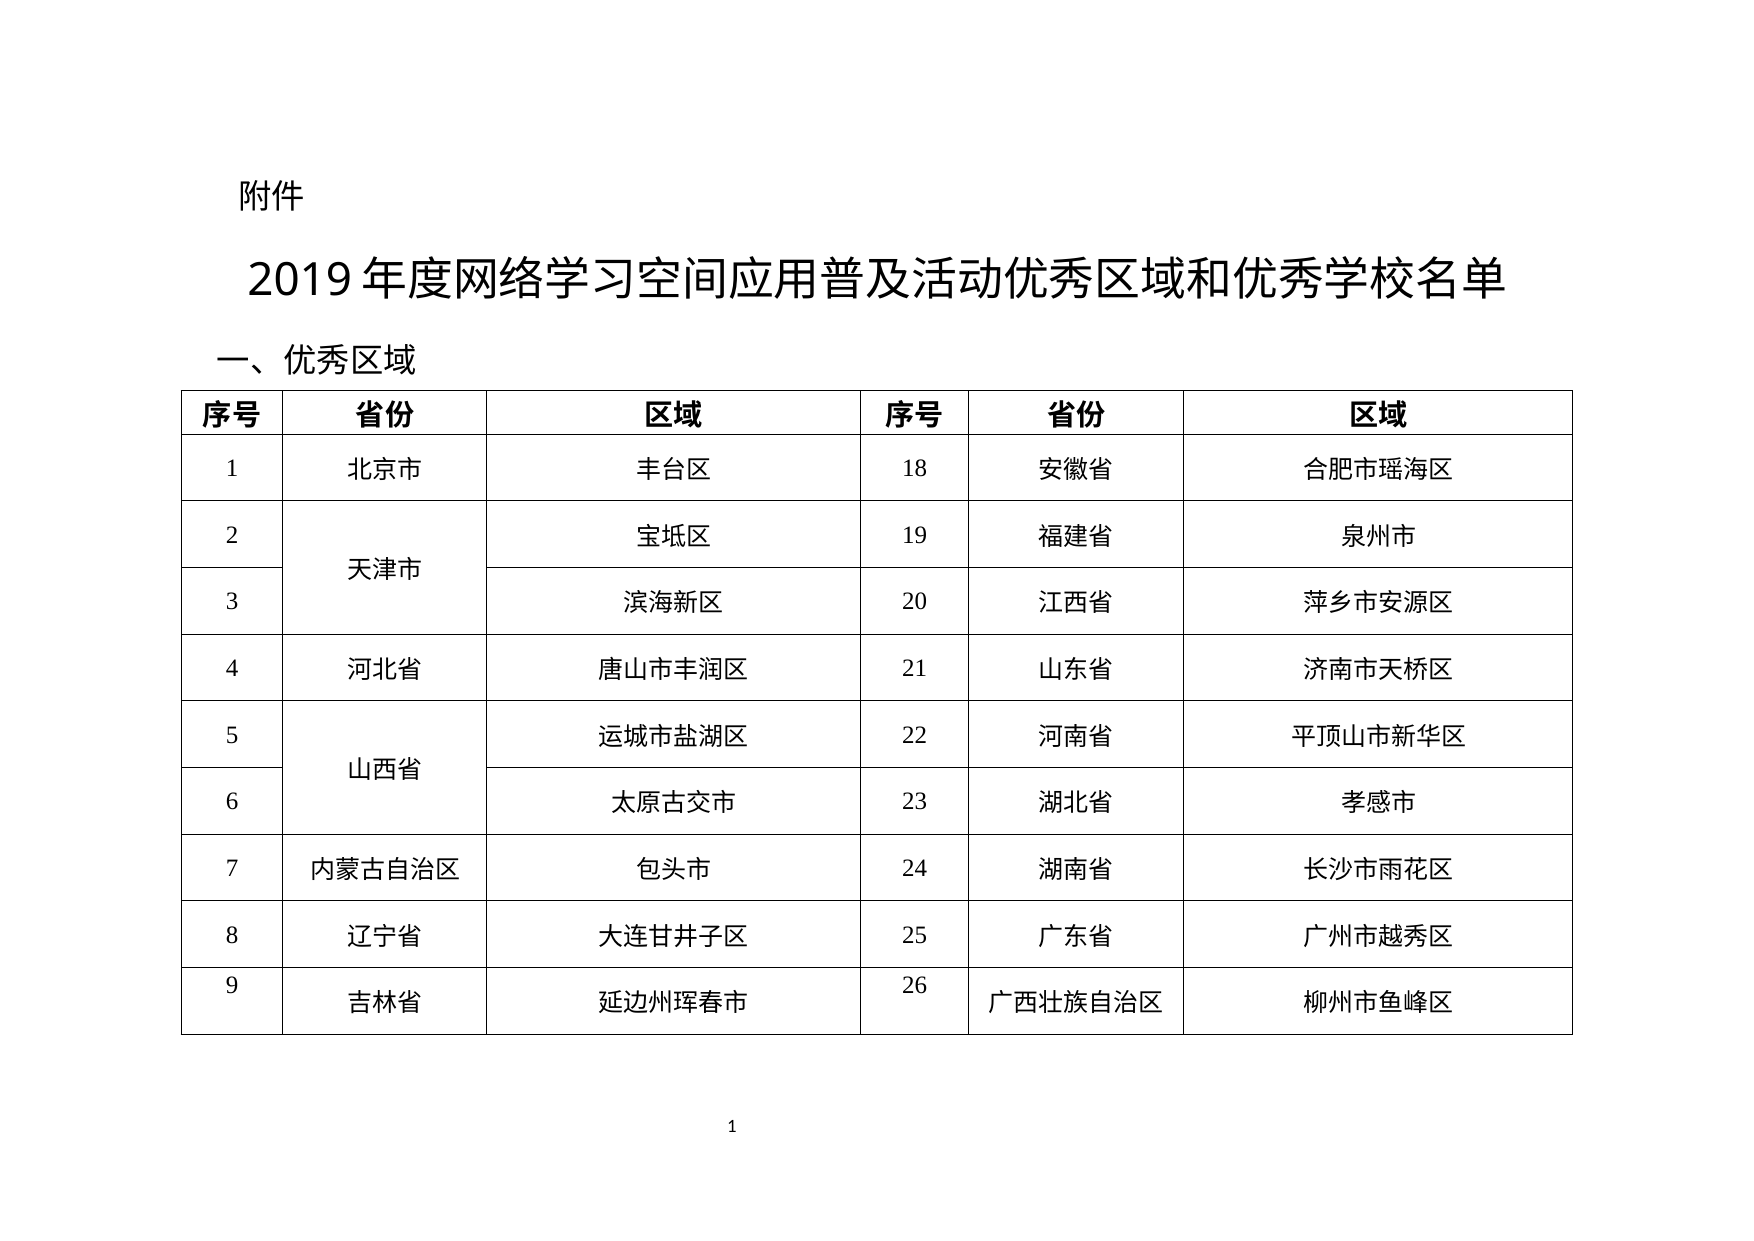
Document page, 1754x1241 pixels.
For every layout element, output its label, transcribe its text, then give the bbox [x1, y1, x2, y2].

table_cell 23 [861, 768, 968, 834]
table_header 序号 [861, 391, 968, 434]
table_cell 9 [182, 968, 282, 1034]
table_cell 24 [861, 835, 968, 900]
table_cell 安徽省 [969, 435, 1183, 500]
table_cell 广州市越秀区 [1184, 901, 1572, 967]
table_cell 唐山市丰润区 [487, 635, 860, 700]
table_cell 7 [182, 835, 282, 900]
table_cell 济南市天桥区 [1184, 635, 1572, 700]
table_cell 萍乡市安源区 [1184, 568, 1572, 634]
table_cell 大连甘井子区 [487, 901, 860, 967]
table_cell 内蒙古自治区 [283, 835, 486, 900]
table_cell 丰台区 [487, 435, 860, 500]
table_cell 辽宁省 [283, 901, 486, 967]
table_header 区域 [487, 391, 860, 434]
table_cell 平顶山市新华区 [1184, 701, 1572, 767]
table_header 省份 [283, 391, 486, 434]
table_cell 22 [861, 701, 968, 767]
table_header 序号 [182, 391, 282, 434]
table_cell 6 [182, 768, 282, 834]
table_cell 1 [182, 435, 282, 500]
table_cell 5 [182, 701, 282, 767]
table_cell 河南省 [969, 701, 1183, 767]
table_cell 8 [182, 901, 282, 967]
table_cell 湖北省 [969, 768, 1183, 834]
table_cell 柳州市鱼峰区 [1184, 968, 1572, 1034]
table_header 省份 [969, 391, 1183, 434]
table_cell 长沙市雨花区 [1184, 835, 1572, 900]
table_cell 运城市盐湖区 [487, 701, 860, 767]
table_cell 3 [182, 568, 282, 634]
table_header 区域 [1184, 391, 1572, 434]
table_cell 4 [182, 635, 282, 700]
table_cell 吉林省 [283, 968, 486, 1034]
table_cell 20 [861, 568, 968, 634]
table_cell 太原古交市 [487, 768, 860, 834]
text 一、优秀区域 [150, 325, 1604, 390]
table_cell 泉州市 [1184, 501, 1572, 567]
table_cell 河北省 [283, 635, 486, 700]
table_cell 2 [182, 501, 282, 567]
text 附件 [150, 161, 1604, 226]
table_cell 山西省 [283, 701, 486, 834]
table_cell 滨海新区 [487, 568, 860, 634]
table_cell 广西壮族自治区 [969, 968, 1183, 1034]
table_cell 18 [861, 435, 968, 500]
table_cell 25 [861, 901, 968, 967]
table_cell 湖南省 [969, 835, 1183, 900]
table_cell 孝感市 [1184, 768, 1572, 834]
table_cell 北京市 [283, 435, 486, 500]
table_cell 延边州珲春市 [487, 968, 860, 1034]
table_cell 山东省 [969, 635, 1183, 700]
table_cell 26 [861, 968, 968, 1034]
table_cell 19 [861, 501, 968, 567]
table_cell 广东省 [969, 901, 1183, 967]
table_cell 合肥市瑶海区 [1184, 435, 1572, 500]
table_cell 天津市 [283, 501, 486, 634]
text 2019年度网络学习空间应用普及活动优秀区域和优秀学校名单 [150, 226, 1604, 325]
table_cell 宝坻区 [487, 501, 860, 567]
table_cell 包头市 [487, 835, 860, 900]
table_cell 江西省 [969, 568, 1183, 634]
table_cell 21 [861, 635, 968, 700]
table_cell 福建省 [969, 501, 1183, 567]
